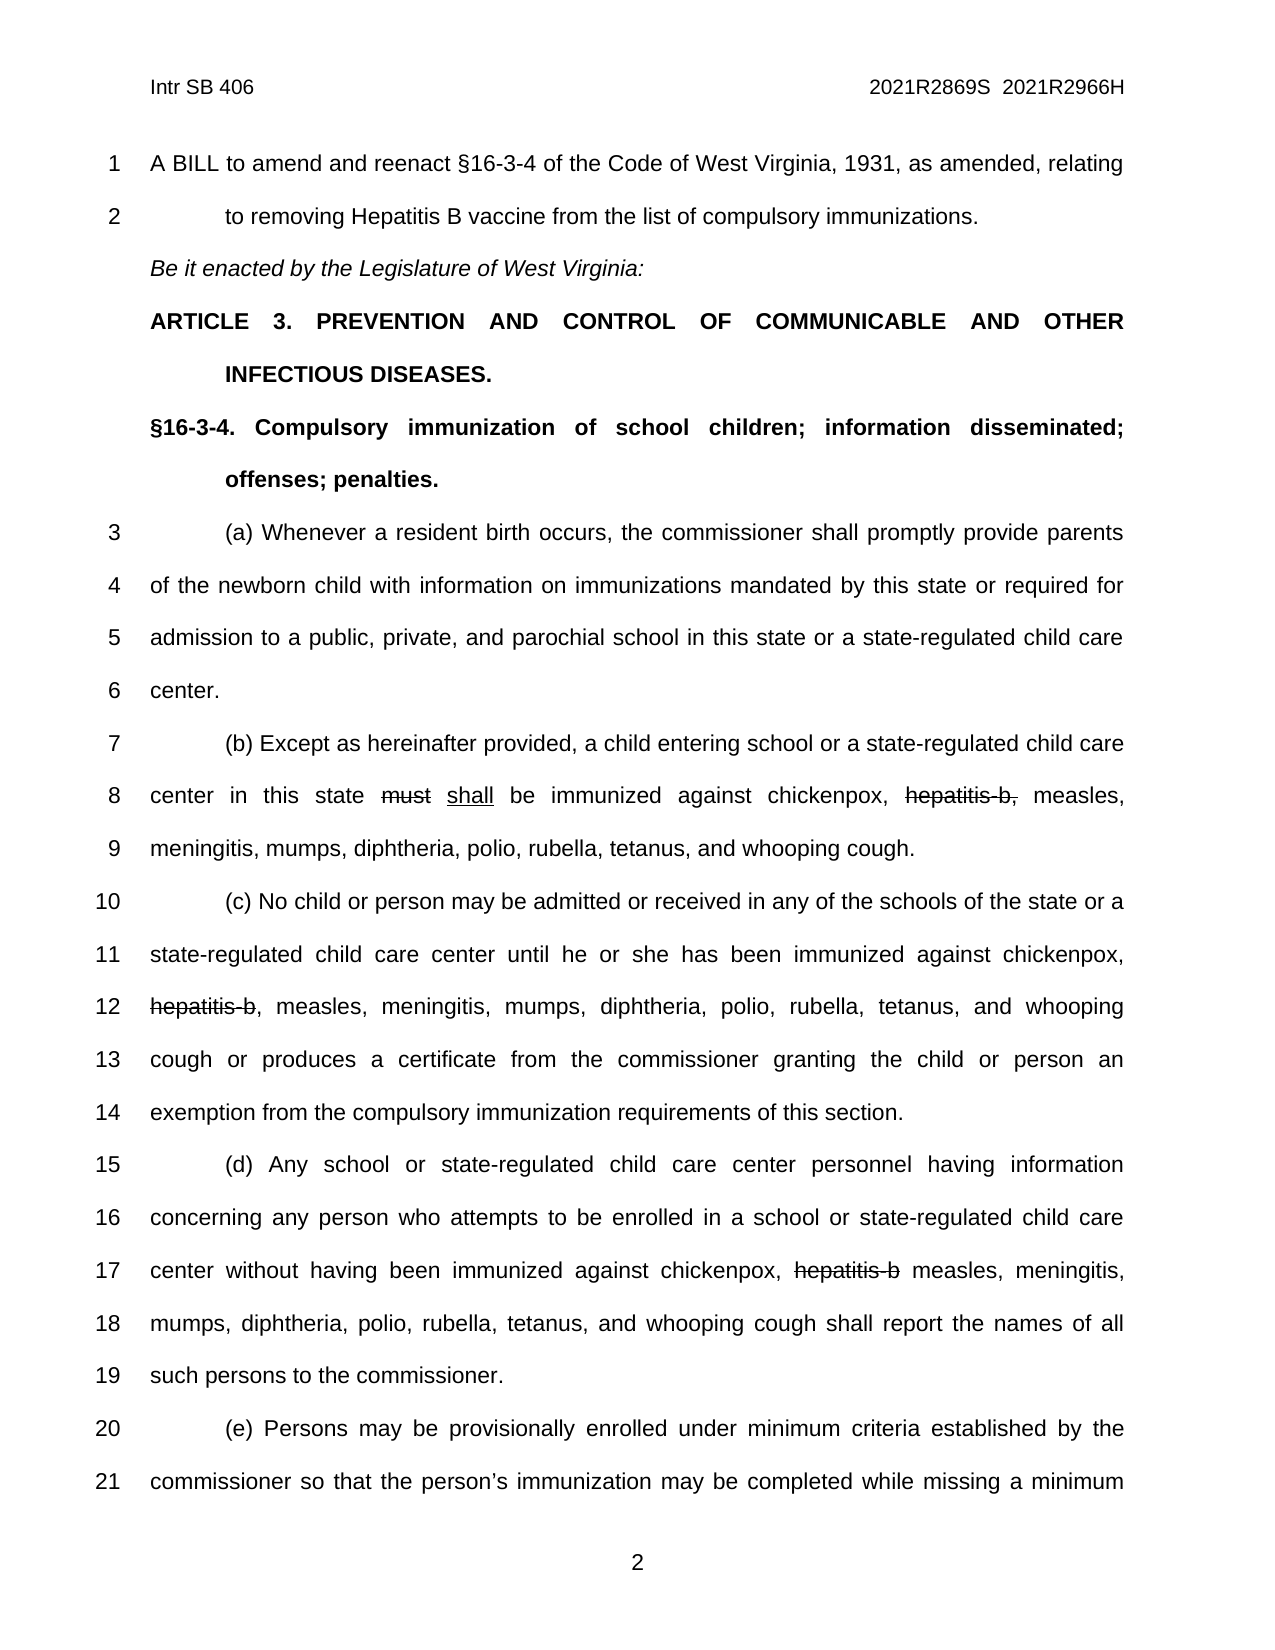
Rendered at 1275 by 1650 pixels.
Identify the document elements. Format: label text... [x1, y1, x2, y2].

text Be it enacted by the Legislature of West Virginia: [150, 255, 1125, 282]
text (b) Except as hereinafter provided, a child entering school or a state-regulated child care center in this state must shall be immunized against chickenpox, hepatitis-b, measles, meningitis, mumps, diphtheria, polio, rubella, tetanus, and whooping cough. [150, 730, 1125, 862]
subtitle §16-3-4. Compulsory immunization of school children; information disseminated; offenses; penalties. [150, 413, 1125, 493]
subtitle ARTICLE 3. PREVENTION AND CONTROL OF COMMUNICABLE AND OTHER INFECTIOUS DISEASES. [150, 308, 1125, 387]
title A BILL to amend and reenact §16-3-4 of the Code of West Virginia, 1931, as amended, relating to removing Hepatitis B vaccine from the list of compulsory immunizations. [150, 150, 1125, 229]
text (c) No child or person may be admitted or received in any of the schools of the state or a state-regulated child care center until he or she has been immunized against chickenpox, hepatitis-b, measles, meningitis, mumps, diphtheria, polio, rubella, tetanus, and whooping cough or produces a certificate from the commissioner granting the child or person an exemption from the compulsory immunization requirements of this section. [150, 888, 1125, 1125]
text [150, 1415, 1125, 1494]
text (a) Whenever a resident birth occurs, the commissioner shall promptly provide parents of the newborn child with information on immunizations mandated by this state or required for admission to a public, private, and parochial school in this state or a state-regulated child care center. [150, 519, 1125, 703]
text (d) Any school or state-regulated child care center personnel having information concerning any person who attempts to be enrolled in a school or state-regulated child care center without having been immunized against chickenpox, hepatitis-b measles, meningitis, mumps, diphtheria, polio, rubella, tetanus, and whooping cough shall report the names of all such persons to the commissioner. [150, 1151, 1125, 1389]
